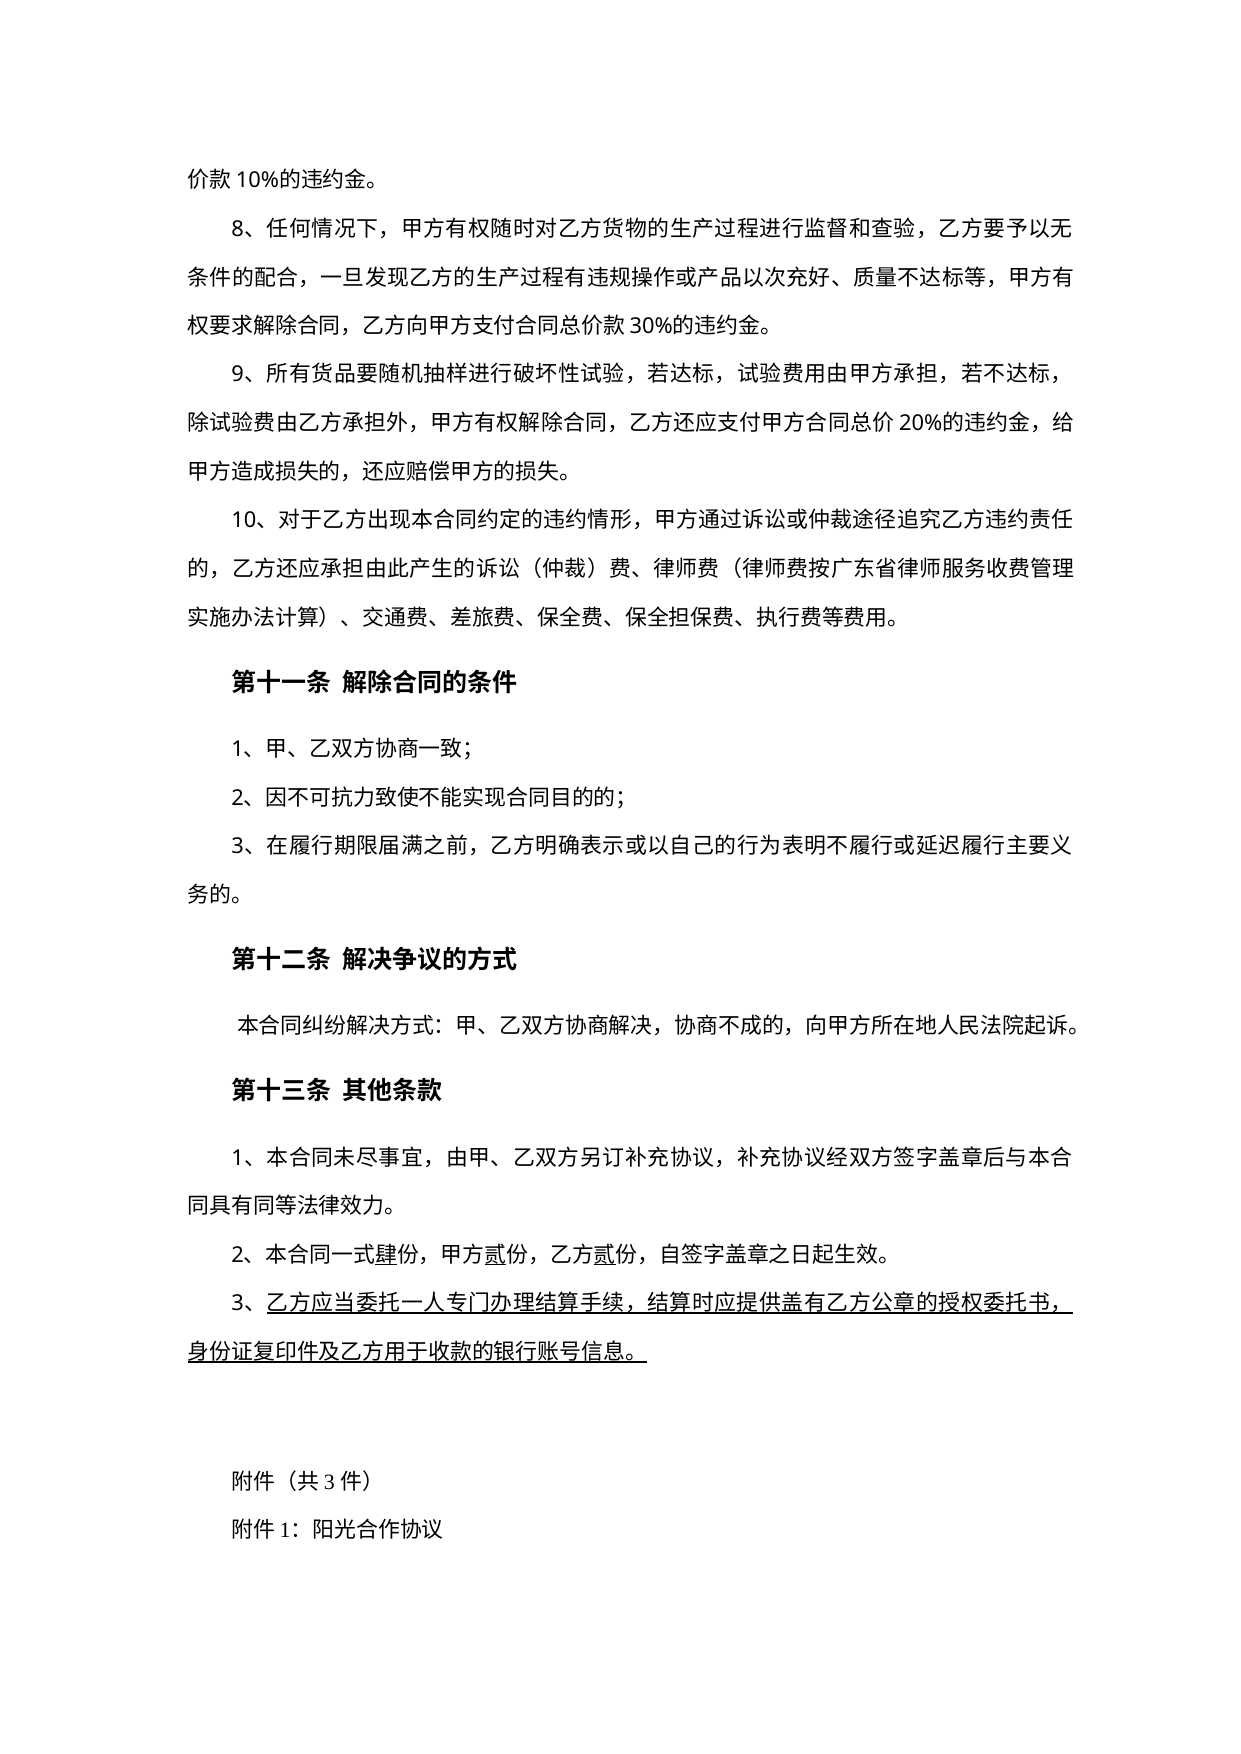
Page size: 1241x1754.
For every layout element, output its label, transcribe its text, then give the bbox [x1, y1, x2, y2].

list 8、任何情况下，甲方有权随时对乙方货物的生产过程进行监督和查验，乙方要予以无条件的配合，一旦发现乙方的生产过程有违规操作或产品以次充好、质量不达标等，甲方有权要求解除合同，乙方向甲方支付合同总价款30%的违约金。 [187, 210, 1074, 340]
text 附件（共 3 件） [187, 1464, 1074, 1496]
text 第十三条 其他条款 [187, 1056, 1074, 1121]
list 2、因不可抗力致使不能实现合同目的的； [187, 779, 1074, 812]
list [187, 162, 1074, 194]
list 10、对于乙方出现本合同约定的违约情形，甲方通过诉讼或仲裁途径追究乙方违约责任的，乙方还应承担由此产生的诉讼（仲裁）费、律师费（律师费按广东省律师服务收费管理实施办法计算）、交通费、差旅费、保全费、保全担保费、执行费等费用。 [187, 502, 1074, 632]
list 2、本合同一式肆份，甲方贰份，乙方贰份，自签字盖章之日起生效。 [187, 1236, 1074, 1269]
text 本合同纠纷解决方式：甲、乙双方协商解决，协商不成的，向甲方所在地人民法院起诉。 [187, 1008, 1074, 1040]
list 1、本合同未尽事宜，由甲、乙双方另订补充协议，补充协议经双方签字盖章后与本合同具有同等法律效力。 [187, 1139, 1074, 1221]
list 3、乙方应当委托一人专门办理结算手续，结算时应提供盖有乙方公章的授权委托书，身份证复印件及乙方用于收款的银行账号信息。 [187, 1285, 1074, 1366]
list 3、在履行期限届满之前，乙方明确表示或以自己的行为表明不履行或延迟履行主要义务的。 [187, 828, 1074, 909]
list 9、所有货品要随机抽样进行破坏性试验，若达标，试验费用由甲方承担，若不达标，除试验费由乙方承担外，甲方有权解除合同，乙方还应支付甲方合同总价20%的违约金，给甲方造成损失的，还应赔偿甲方的损失。 [187, 356, 1074, 486]
text 第十二条 解决争议的方式 [187, 925, 1074, 990]
list 1、甲、乙双方协商一致； [187, 731, 1074, 763]
text 附件1：阳光合作协议 [187, 1512, 1074, 1544]
list 第十一条 解除合同的条件 [187, 648, 1074, 713]
